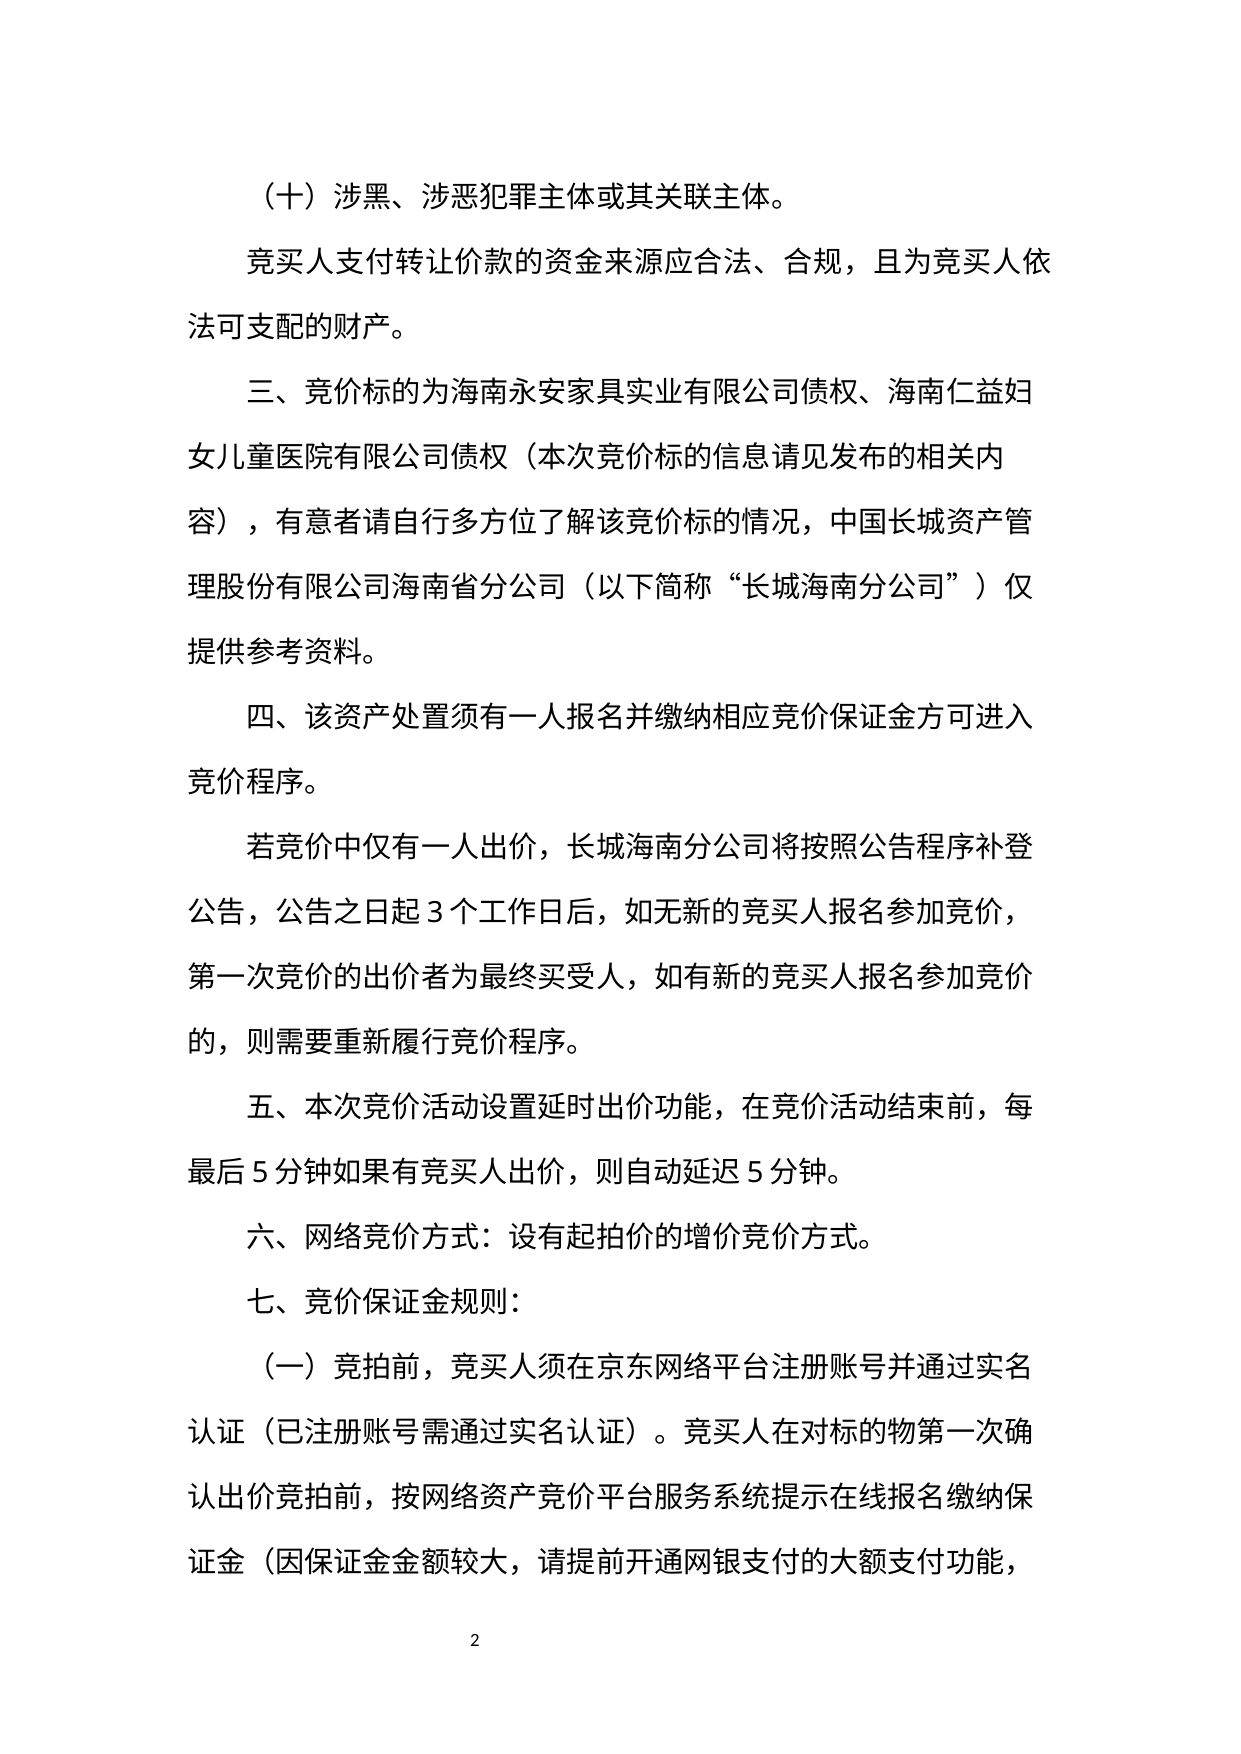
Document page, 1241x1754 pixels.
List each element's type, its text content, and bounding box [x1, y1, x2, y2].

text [187, 1332, 1053, 1592]
text 若竞价中仅有一人出价，长城海南分公司将按照公告程序补登公告，公告之日起3个工作日后，如无新的竞买人报名参加竞价，第一次竞价的出价者为最终买受人，如有新的竞买人报名参加竞价的，则需要重新履行竞价程序。 [187, 812, 1053, 1072]
text 三、竞价标的为海南永安家具实业有限公司债权、海南仁益妇女儿童医院有限公司债权（本次竞价标的信息请见发布的相关内容），有意者请自行多方位了解该竞价标的情况，中国长城资产管理股份有限公司海南省分公司（以下简称“长城海南分公司”）仅提供参考资料。 [187, 357, 1053, 682]
text 四、该资产处置须有一人报名并缴纳相应竞价保证金方可进入竞价程序。 [187, 682, 1053, 812]
text 竞买人支付转让价款的资金来源应合法、合规，且为竞买人依法可支配的财产。 [187, 227, 1053, 357]
text 五、本次竞价活动设置延时出价功能，在竞价活动结束前，每最后5分钟如果有竞买人出价，则自动延迟5分钟。 [187, 1072, 1053, 1202]
text 七、竞价保证金规则： [187, 1267, 1053, 1332]
text 六、网络竞价方式：设有起拍价的增价竞价方式。 [187, 1202, 1053, 1267]
text （十）涉黑、涉恶犯罪主体或其关联主体。 [187, 162, 1053, 227]
